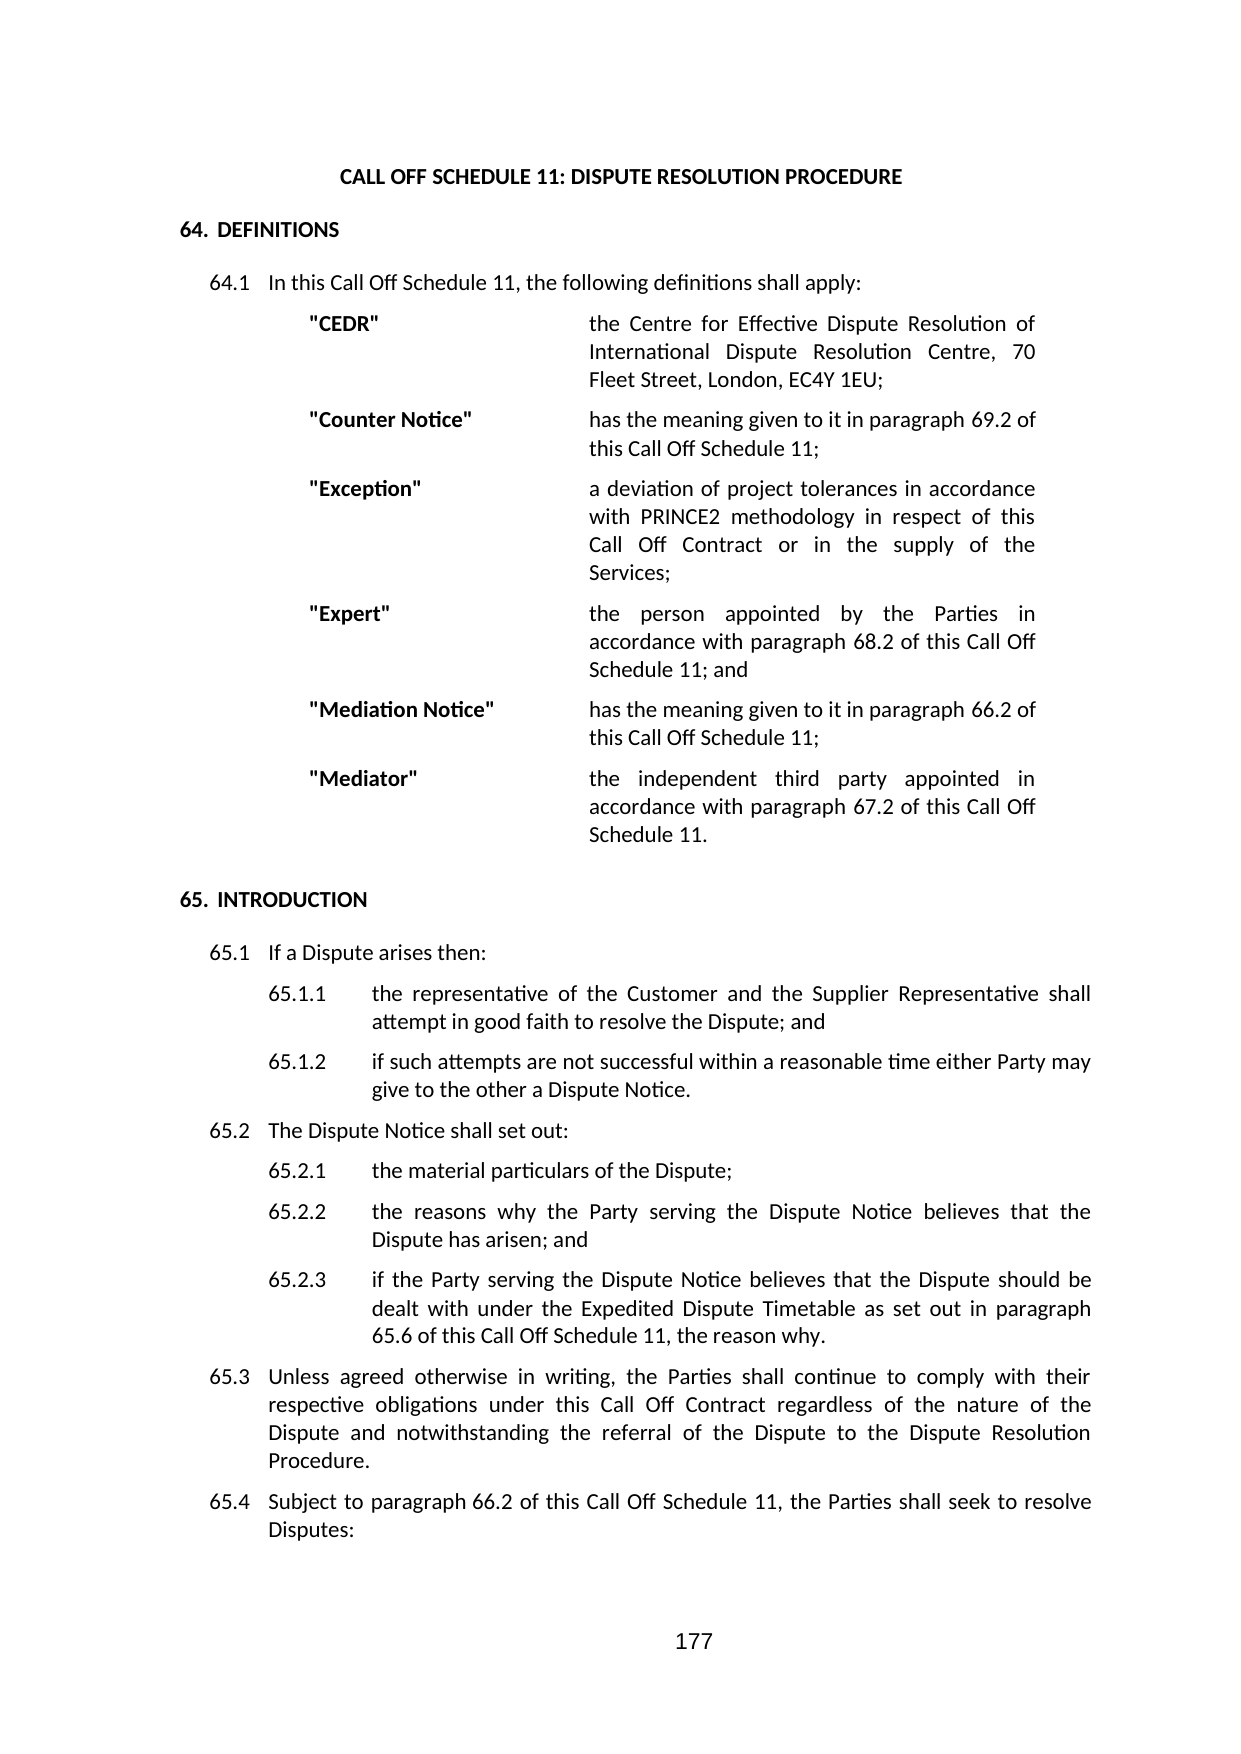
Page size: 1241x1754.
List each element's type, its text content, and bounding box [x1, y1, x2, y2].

text the representative of the Customer and the Supplier Representative shall attempt in good faith to resolve the Dispute; and [268, 979, 1093, 1035]
text if the Party serving the Dispute Notice believes that the Dispute should be dealt with under the Expedited Dispute Timetable as set out in paragraph 2.6 of this Call Off Schedule 11, the reason why. [268, 1266, 1093, 1350]
title CALL OFF SCHEDULE 11: DISPUTE RESOLUTION PROCEDURE [150, 162, 1093, 191]
text if such attempts are not successful within a reasonable time either Party may give to the other a Dispute Notice. [268, 1047, 1093, 1103]
text If a Dispute arises then: [209, 938, 1093, 966]
subtitle DEFINITIONS [179, 216, 1093, 243]
text The Dispute Notice shall set out: [209, 1116, 1093, 1144]
text the reasons why the Party serving the Dispute Notice believes that the Dispute has arisen; and [268, 1197, 1093, 1253]
subtitle INTRODUCTION [179, 885, 1093, 913]
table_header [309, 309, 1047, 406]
text Subject to paragraph 3.2 of this Call Off Schedule 11, the Parties shall seek to resolve Disputes: [209, 1487, 1093, 1543]
text Unless agreed otherwise in writing, the Parties shall continue to comply with their respective obligations under this Call Off Contract regardless of the nature of the Dispute and notwithstanding the referral of the Dispute to the Dispute Resolution Procedure. [209, 1362, 1093, 1474]
text the material particulars of the Dispute; [268, 1157, 1093, 1184]
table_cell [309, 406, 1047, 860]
text In this Call Off Schedule 11, the following definitions shall apply: [209, 268, 1093, 297]
